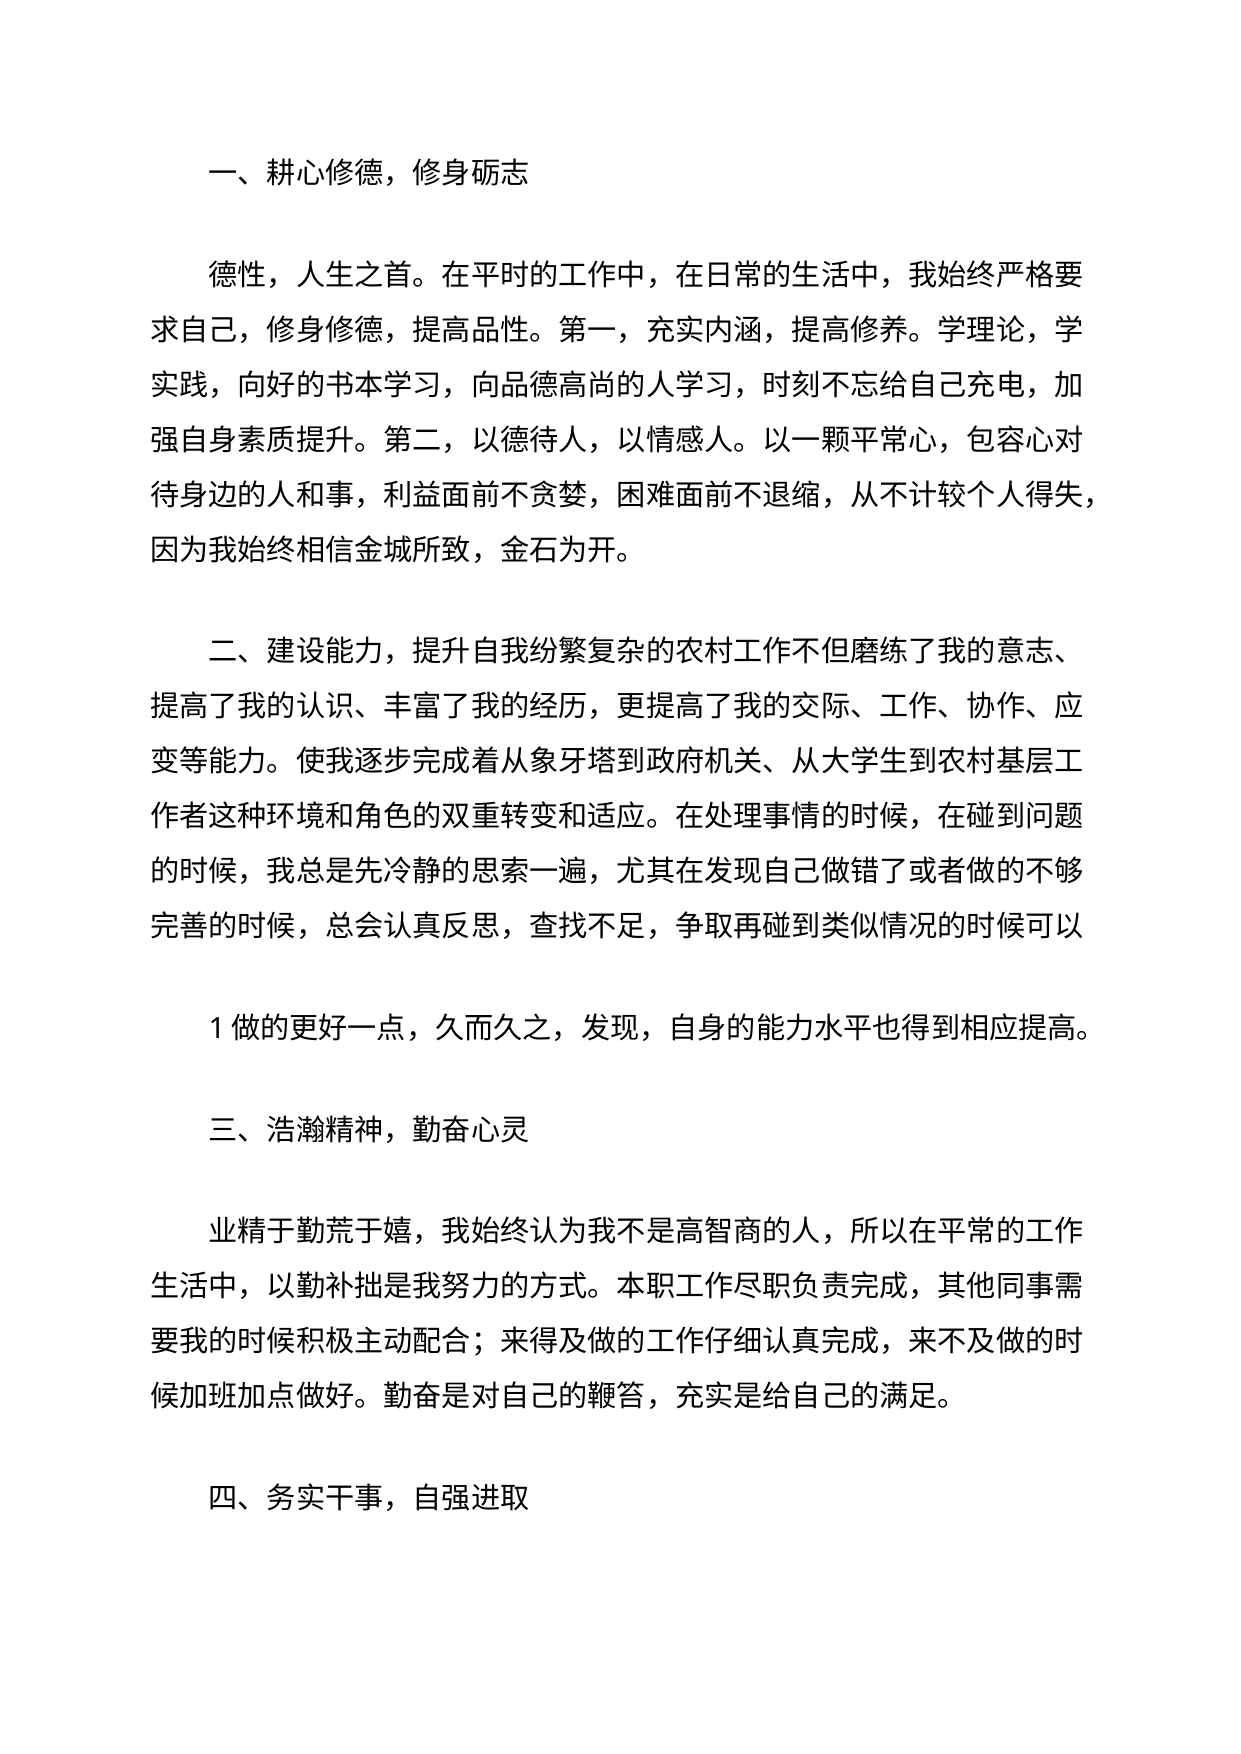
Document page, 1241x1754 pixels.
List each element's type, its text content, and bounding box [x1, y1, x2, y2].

text 德性，人生之首。在平时的工作中，在日常的生活中，我始终严格要求自己，修身修德，提高品性。第一，充实内涵，提高修养。学理论，学实践，向好的书本学习，向品德高尚的人学习，时刻不忘给自己充电，加强自身素质提升。第二，以德待人，以情感人。以一颗平常心，包容心对待身边的人和事，利益面前不贪婪，困难面前不退缩，从不计较个人得失，因为我始终相信金城所致，金石为开。 [150, 252, 1090, 568]
text 三、浩瀚精神，勤奋心灵 [150, 1106, 1090, 1148]
text 二、建设能力，提升自我纷繁复杂的农村工作不但磨练了我的意志、提高了我的认识、丰富了我的经历，更提高了我的交际、工作、协作、应变等能力。使我逐步完成着从象牙塔到政府机关、从大学生到农村基层工作者这种环境和角色的双重转变和适应。在处理事情的时候，在碰到问题的时候，我总是先冷静的思索一遍，尤其在发现自己做错了或者做的不够完善的时候，总会认真反思，查找不足，争取再碰到类似情况的时候可以 [150, 628, 1090, 945]
text 业精于勤荒于嬉，我始终认为我不是高智商的人，所以在平常的工作生活中，以勤补拙是我努力的方式。本职工作尽职负责完成，其他同事需要我的时候积极主动配合；来得及做的工作仔细认真完成，来不及做的时候加班加点做好。勤奋是对自己的鞭笞，充实是给自己的满足。 [150, 1208, 1090, 1415]
text 一、耕心修德，修身砺志 [150, 150, 1090, 192]
text 1做的更好一点，久而久之，发现，自身的能力水平也得到相应提高。 [150, 1004, 1090, 1047]
text 四、务实干事，自强进取 [150, 1474, 1090, 1517]
